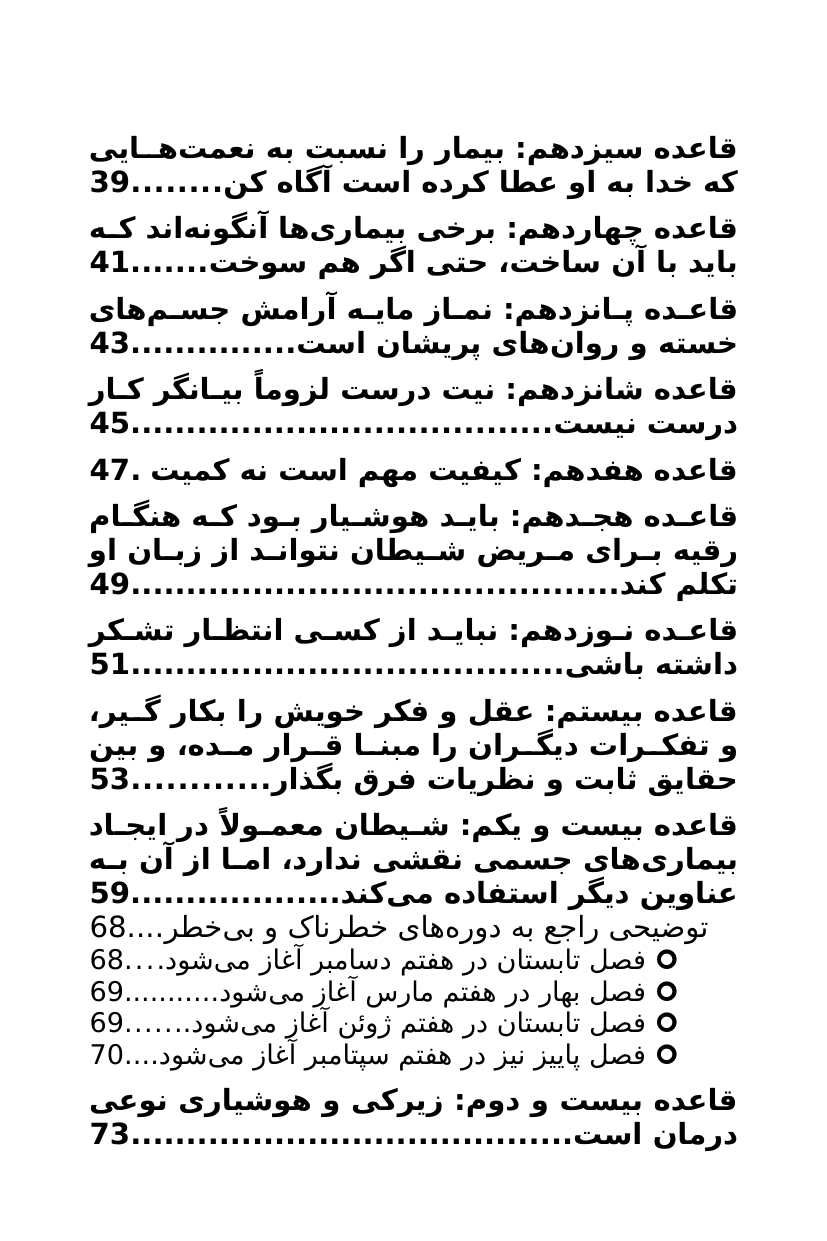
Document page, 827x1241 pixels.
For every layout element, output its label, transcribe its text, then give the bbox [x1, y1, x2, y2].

text قاعده چهاردهم: برخی بيماری‌ها آنگونه‌اند که بايد با آن ساخت، حتی اگر هم سوخت 41 [89, 212, 738, 279]
text قاعده سيزدهم: بيمار را نسبت به نعمت‌هايی که خدا به او عطا کرده است آگاه کن 39 [89, 131, 738, 199]
text قاعده پانزدهم: نماز مايه آرامش جسم‌های خسته و روان‌های پريشان است 43 [89, 292, 738, 360]
text قاعده هجدهم: بايد هوشيار بود که هنگام رقيه برای مريض شيطان نتواند از زبان او تکلم کند 49 [89, 499, 738, 601]
text قاعده نوزدهم: نبايد از کسی انتظار تشکر داشته باشی 51 [89, 614, 738, 682]
text قاعده بيستم: عقل و فکر خويش را بکار گير، و تفکرات ديگران را مبنا قرار مده، و بين حقايق ثابت و نظريات فرق بگذار 53 [89, 694, 738, 796]
text قاعده بيست و دوم: زيرکی و هوشياری نوعی درمان است 73 [89, 1083, 738, 1151]
text توضیحی راجع به دوره‌های خطرناک و بی‌خطر 68 [89, 910, 708, 944]
text فصل بهار در هفتم مارس آغاز می‌شود 69 [89, 976, 679, 1007]
text فصل تابستان در هفتم دسامبر آغاز می‌شود 68 [89, 944, 679, 976]
text قاعده شانزدهم: نيت درست لزوماً بيانگر کار درست نيست 45 [89, 372, 738, 440]
text فصل تابستان در هفتم ژوئن آغاز می‌شود. 69 [89, 1007, 679, 1039]
text فصل پاییز نیز در هفتم سپتامبر آغاز می‌شود 70 [89, 1039, 679, 1071]
text قاعده بيست و يکم: شيطان معمولاً در ايجاد بيماری‌های جسمی نقشی ندارد، اما از آن به عناوين ديگر استفاده می‌کند 59 [89, 808, 738, 910]
text قاعده هفدهم: کيفيت مهم است نه کميت 47 [89, 453, 738, 487]
